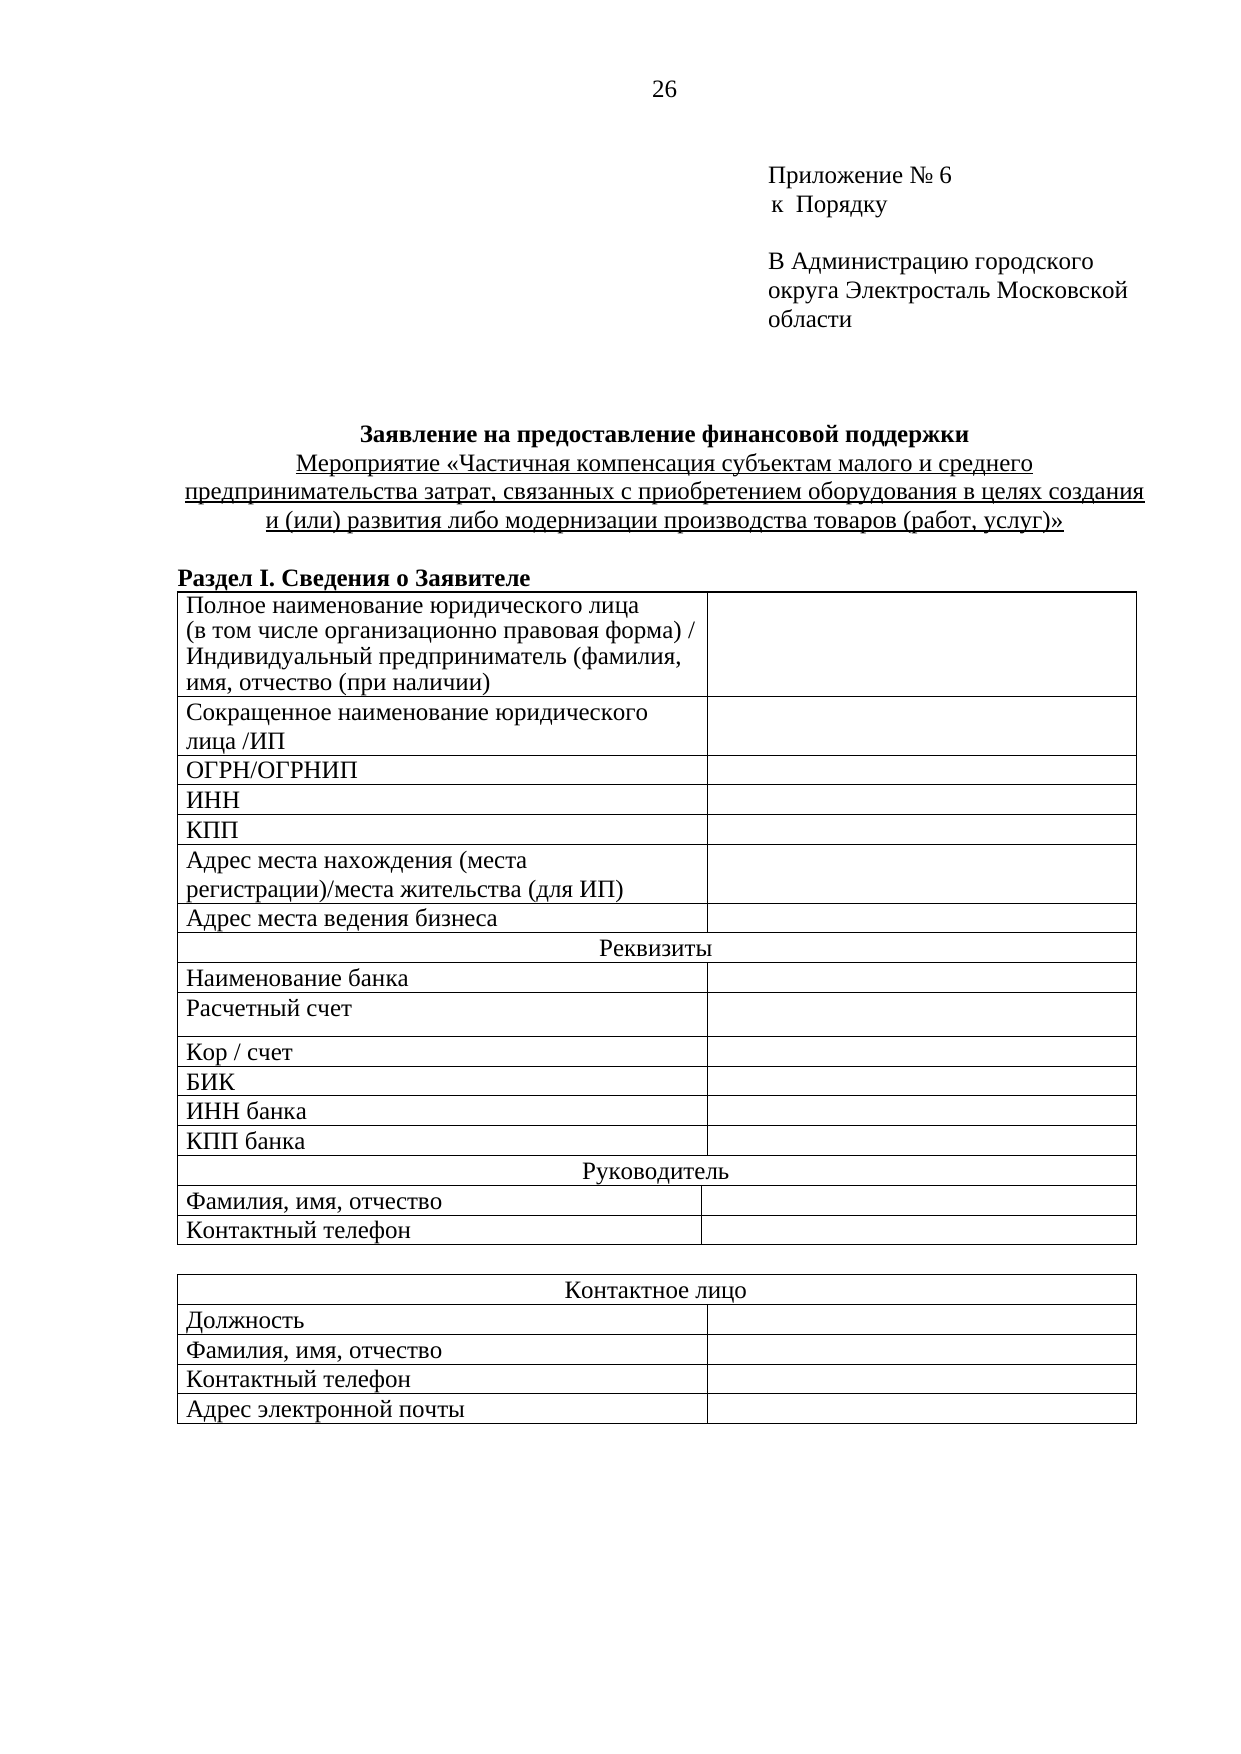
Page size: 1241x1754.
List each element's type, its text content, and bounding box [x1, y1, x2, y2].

table_cell [708, 815, 1136, 844]
text В Администрацию городского округа Электросталь Московской области [768, 246, 1152, 333]
table_cell [708, 1365, 1136, 1393]
table_header Полное наименование юридического лица (в том числе организационно правовая форма) / Индивидуальный предприниматель (фамилия, имя, отчество (при наличии) [178, 593, 707, 696]
table_cell Кор / счет [178, 1037, 707, 1066]
table_cell [708, 993, 1136, 1036]
table_cell Реквизиты [178, 933, 1136, 962]
text к Порядку [177, 189, 1152, 218]
table_cell Адрес места нахождения (места регистрации)/места жительства (для ИП) [178, 845, 707, 902]
title Заявление на предоставление финансовой поддержки [177, 419, 1152, 448]
table_cell [708, 1096, 1136, 1125]
table_cell [708, 1305, 1136, 1334]
table_cell Сокращенное наименование юридического лица /ИП [178, 697, 707, 754]
table_header Контактное лицо [178, 1275, 1136, 1304]
table_cell КПП банка [178, 1126, 707, 1155]
table_cell [708, 1126, 1136, 1155]
table_cell [708, 1067, 1136, 1095]
table_cell Фамилия, имя, отчество [178, 1335, 707, 1363]
table_cell Наименование банка [178, 963, 707, 992]
table_cell Контактный телефон [178, 1365, 707, 1393]
table_cell Должность [178, 1305, 707, 1334]
table_cell ИНН [178, 785, 707, 814]
table_cell [708, 785, 1136, 814]
table_cell [702, 1186, 1136, 1214]
table_cell [708, 904, 1136, 932]
table_cell Расчетный счет [178, 993, 707, 1036]
table_cell [708, 1394, 1136, 1423]
table_cell Контактный телефон [178, 1216, 701, 1244]
table_cell БИК [178, 1067, 707, 1095]
table_cell ОГРН/ОГРНИП [178, 756, 707, 784]
table_cell Фамилия, имя, отчество [178, 1186, 701, 1214]
table_cell [702, 1216, 1136, 1244]
table_cell Адрес электронной почты [178, 1394, 707, 1423]
text Приложение № 6 [177, 160, 1152, 189]
title Раздел I. Сведения о Заявителе [177, 563, 1152, 591]
table_header [708, 593, 1136, 696]
table_cell [708, 697, 1136, 754]
table_cell Руководитель [178, 1156, 1136, 1185]
table_cell ИНН банка [178, 1096, 707, 1125]
table_cell [708, 756, 1136, 784]
table_cell [708, 963, 1136, 992]
table_cell Адрес места ведения бизнеса [178, 904, 707, 932]
table_cell [708, 1335, 1136, 1363]
table_cell [708, 1037, 1136, 1066]
table_cell [708, 845, 1136, 902]
table_cell КПП [178, 815, 707, 844]
title Мероприятие «Частичная компенсация субъектам малого и среднего предпринимательства затрат, связанных с приобретением оборудования в целях создания и (или) развития либо модернизации производства товаров (работ, услуг)» [177, 448, 1152, 534]
